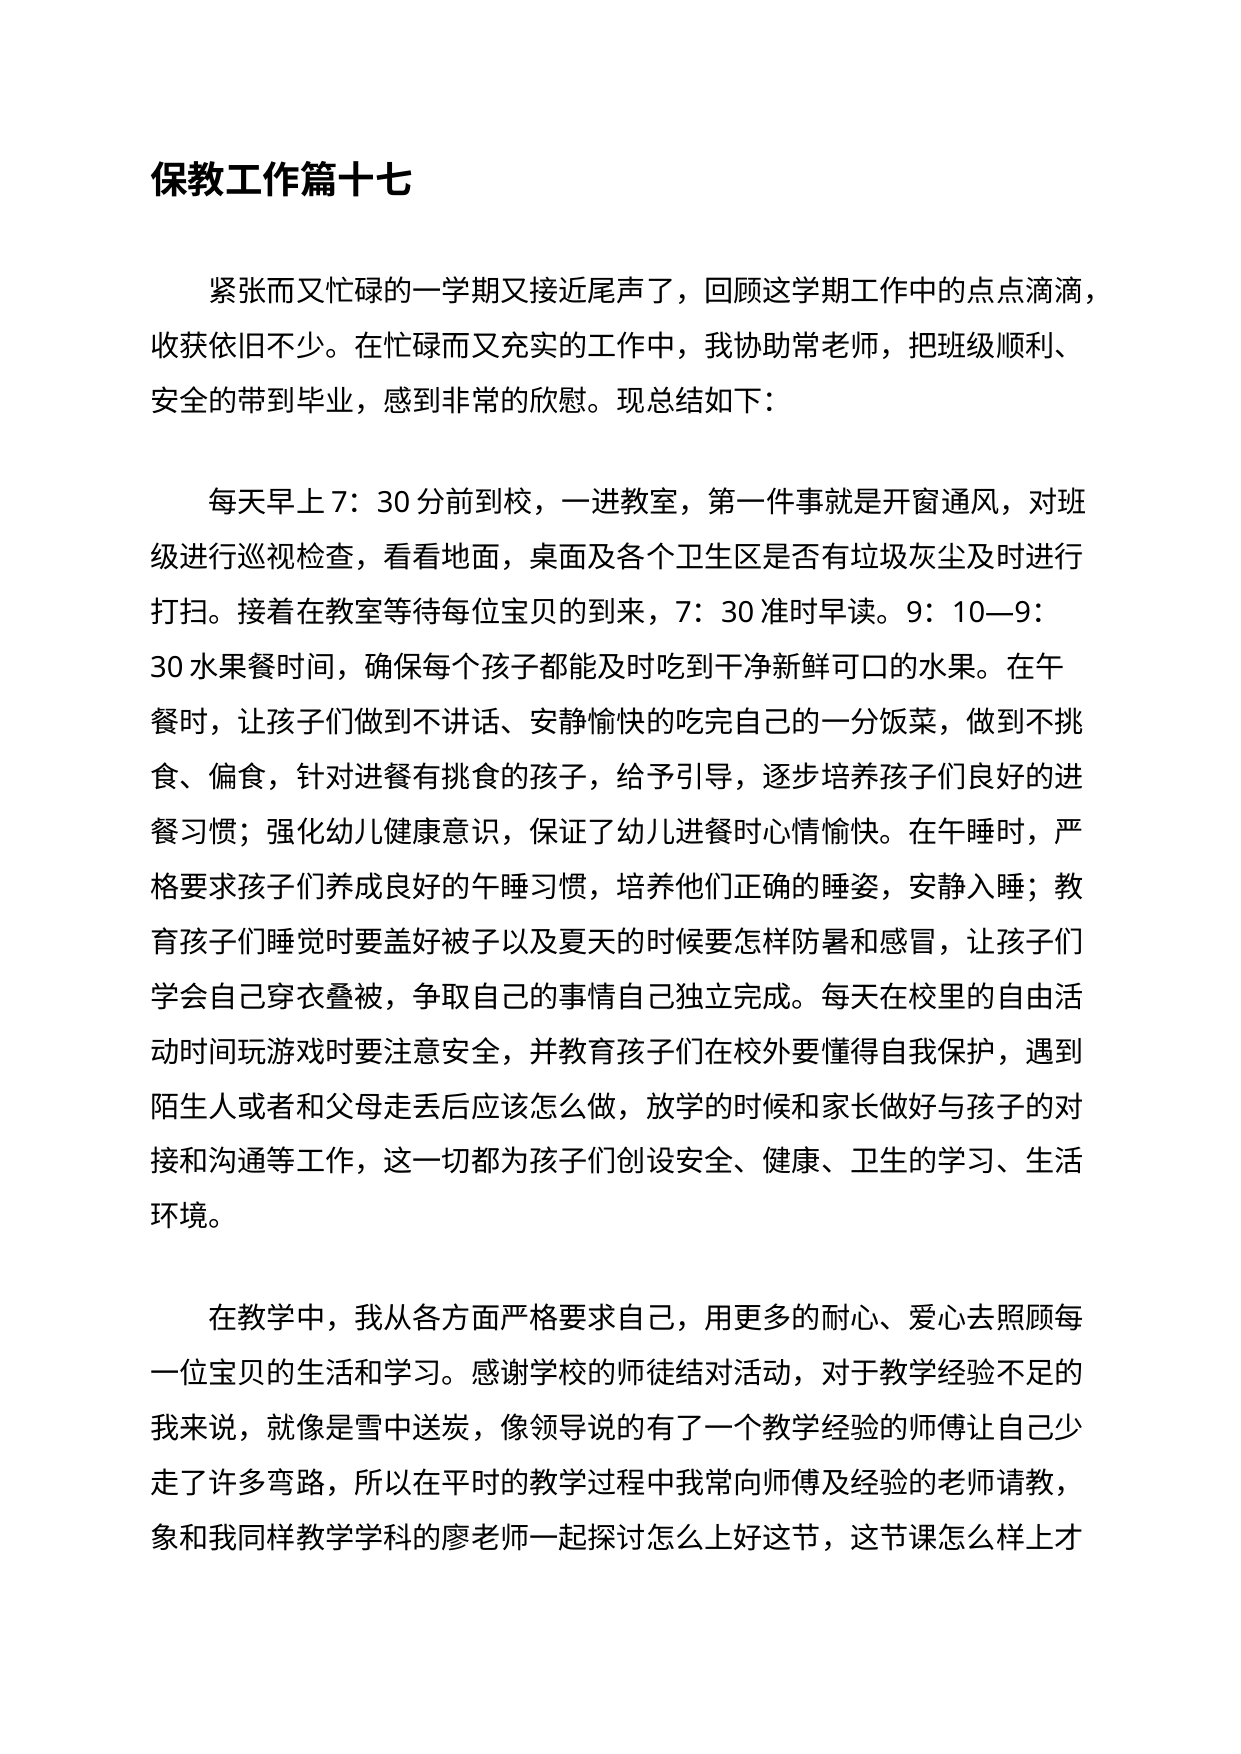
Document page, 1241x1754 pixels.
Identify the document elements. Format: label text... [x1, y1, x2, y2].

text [150, 150, 1090, 204]
text 紧张而又忙碌的一学期又接近尾声了，回顾这学期工作中的点点滴滴，收获依旧不少。在忙碌而又充实的工作中，我协助常老师，把班级顺利、安全的带到毕业，感到非常的欣慰。现总结如下： [150, 267, 1090, 419]
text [150, 1295, 1090, 1557]
text 每天早上7：30分前到校，一进教室，第一件事就是开窗通风，对班级进行巡视检查，看看地面，桌面及各个卫生区是否有垃圾灰尘及时进行打扫。接着在教室等待每位宝贝的到来，7：30准时早读。9：10—9：30水果餐时间，确保每个孩子都能及时吃到干净新鲜可口的水果。在午餐时，让孩子们做到不讲话、安静愉快的吃完自己的一分饭菜，做到不挑食、偏食，针对进餐有挑食的孩子，给予引导，逐步培养孩子们良好的进餐习惯；强化幼儿健康意识，保证了幼儿进餐时心情愉快。在午睡时，严格要求孩子们养成良好的午睡习惯，培养他们正确的睡姿，安静入睡；教育孩子们睡觉时要盖好被子以及夏天的时候要怎样防暑和感冒，让孩子们学会自己穿衣叠被，争取自己的事情自己独立完成。每天在校里的自由活动时间玩游戏时要注意安全，并教育孩子们在校外要懂得自我保护，遇到陌生人或者和父母走丢后应该怎么做，放学的时候和家长做好与孩子的对接和沟通等工作，这一切都为孩子们创设安全、健康、卫生的学习、生活环境。 [150, 479, 1090, 1235]
